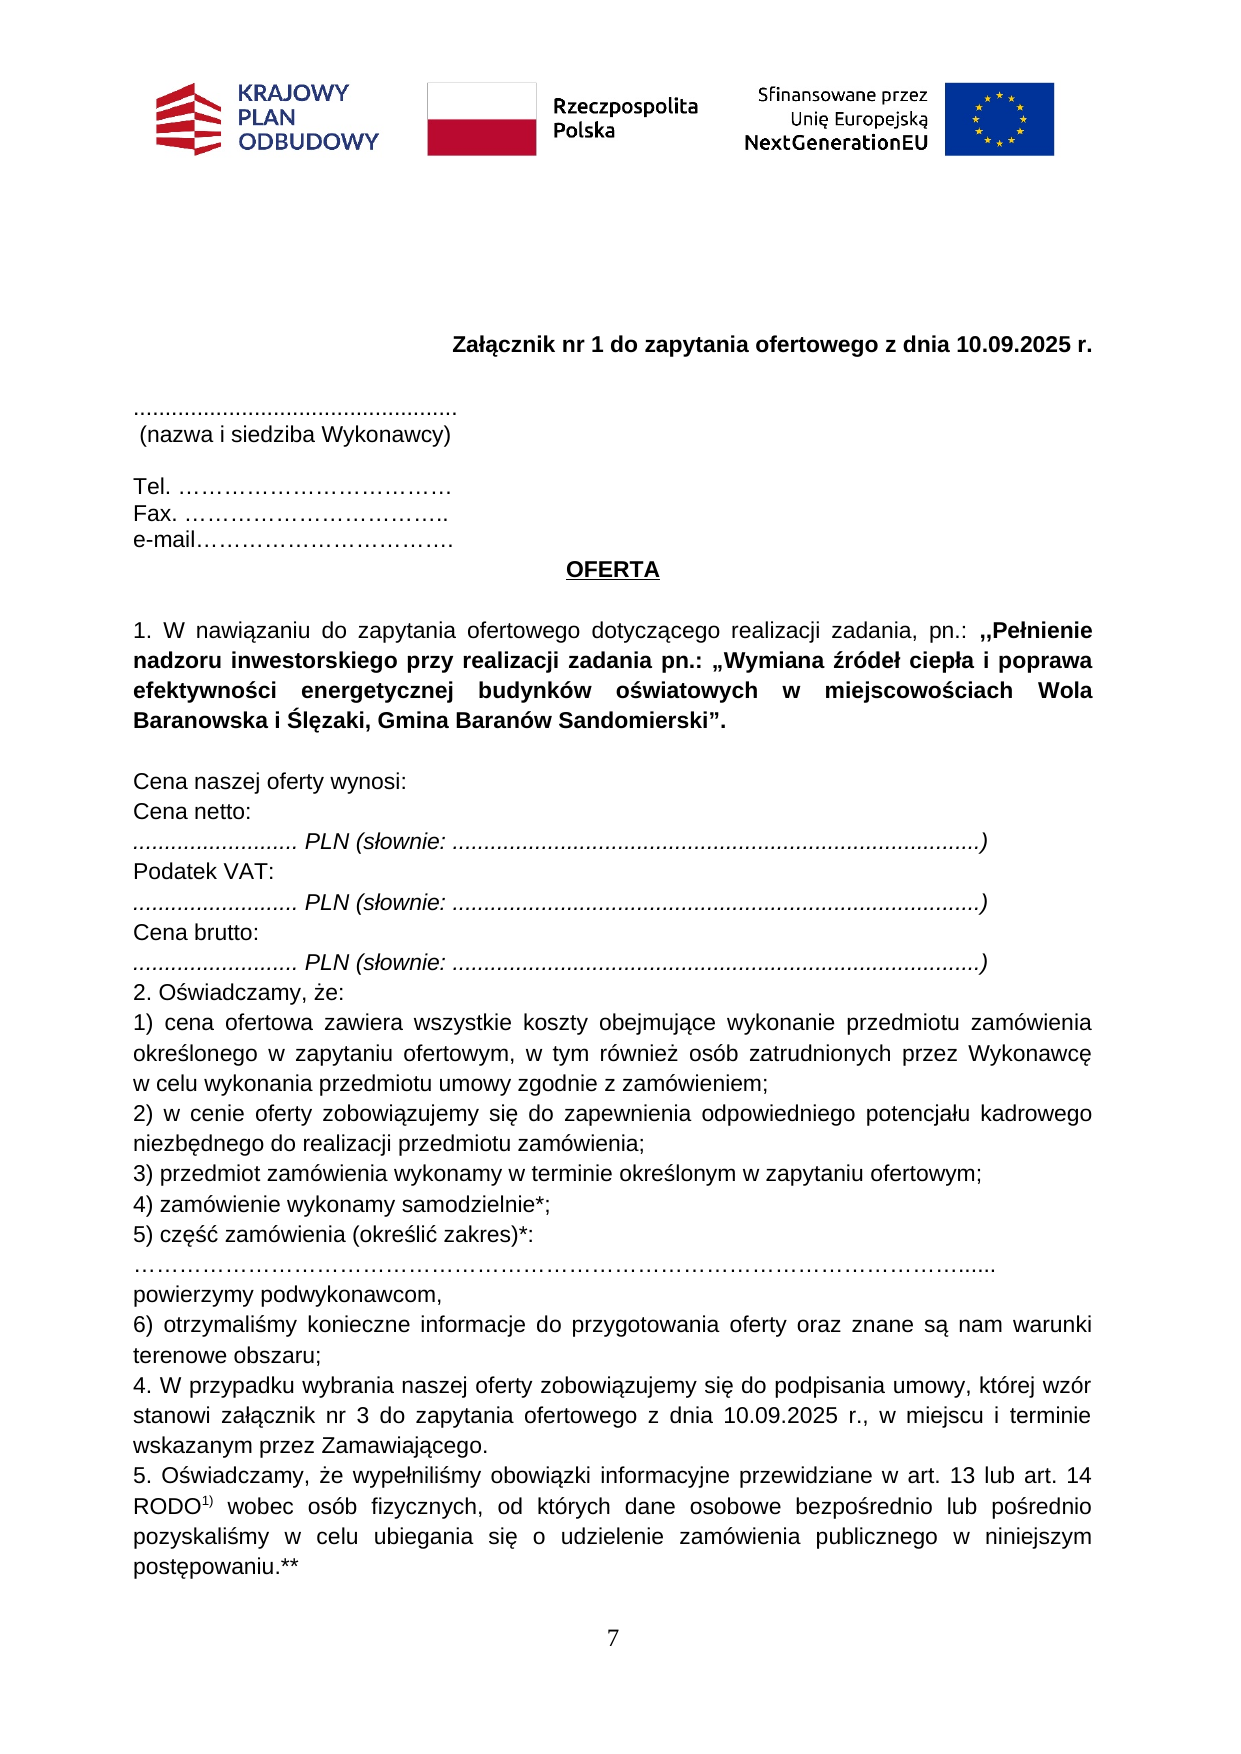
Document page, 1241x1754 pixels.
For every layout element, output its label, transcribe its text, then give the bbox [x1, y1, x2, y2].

text .......................... PLN (słownie: ...................................................................................) [133, 828, 1093, 854]
text 5) część zamówienia (określić zakres)*: [133, 1221, 1093, 1247]
subtitle OFERTA [133, 556, 1093, 582]
text Podatek VAT: [133, 858, 1093, 884]
text 1. W nawiązaniu do zapytania ofertowego dotyczącego realizacji zadania, pn.: ,,Pełnienie nadzoru inwestorskiego przy realizacji zadania pn.: „Wymiana źródeł ciepła i poprawa efektywności energetycznej budynków oświatowych w miejscowościach Wola Baranowska i Ślęzaki, Gmina Baranów Sandomierski”. [133, 617, 1093, 733]
text 2. Oświadczamy, że: [133, 979, 1093, 1005]
text 5. Oświadczamy, że wypełniliśmy obowiązki informacyjne przewidziane w art. 13 lub art. 14 RODO1) wobec osób fizycznych, od których dane osobowe bezpośrednio lub pośrednio pozyskaliśmy w celu ubiegania się o udzielenie zamówienia publicznego w niniejszym postępowaniu.** [133, 1462, 1093, 1579]
text .......................... PLN (słownie: ...................................................................................) [133, 888, 1093, 915]
text 6) otrzymaliśmy konieczne informacje do przygotowania oferty oraz znane są nam warunki terenowe obszaru; [133, 1311, 1093, 1368]
text 1) cena ofertowa zawiera wszystkie koszty obejmujące wykonanie przedmiotu zamówienia określonego w zapytaniu ofertowym, w tym również osób zatrudnionych przez Wykonawcę w celu wykonania przedmiotu umowy zgodnie z zamówieniem; [133, 1009, 1093, 1096]
text Fax. …………………………….. [133, 499, 1093, 526]
text 4. W przypadku wybrania naszej oferty zobowiązujemy się do podpisania umowy, której wzór stanowi załącznik nr 3 do zapytania ofertowego z dnia 10.09.2025 r., w miejscu i terminie wskazanym przez Zamawiającego. [133, 1372, 1093, 1458]
text ................................................... [133, 394, 1093, 421]
text Załącznik nr 1 do zapytania ofertowego z dnia 10.09.2025 r. [133, 331, 1093, 357]
text Cena naszej oferty wynosi: [133, 768, 1093, 794]
subtitle e-mail……………………………. [133, 526, 1093, 552]
text powierzymy podwykonawcom, [133, 1281, 1093, 1307]
text 3) przedmiot zamówienia wykonamy w terminie określonym w zapytaniu ofertowym; [133, 1160, 1093, 1187]
text (nazwa i siedziba Wykonawcy) [133, 421, 1093, 447]
text Tel. ……………………………… [133, 473, 1093, 499]
text .......................... PLN (słownie: ...................................................................................) [133, 949, 1093, 975]
picture [132, 59, 1078, 180]
text 2) w cenie oferty zobowiązujemy się do zapewnienia odpowiedniego potencjału kadrowego niezbędnego do realizacji przedmiotu zamówienia; [133, 1100, 1093, 1156]
text Cena brutto: [133, 919, 1093, 945]
text ………………………………………………………………………………………………...... [133, 1251, 1093, 1277]
text 4) zamówienie wykonamy samodzielnie*; [133, 1191, 1093, 1217]
text Cena netto: [133, 798, 1093, 824]
